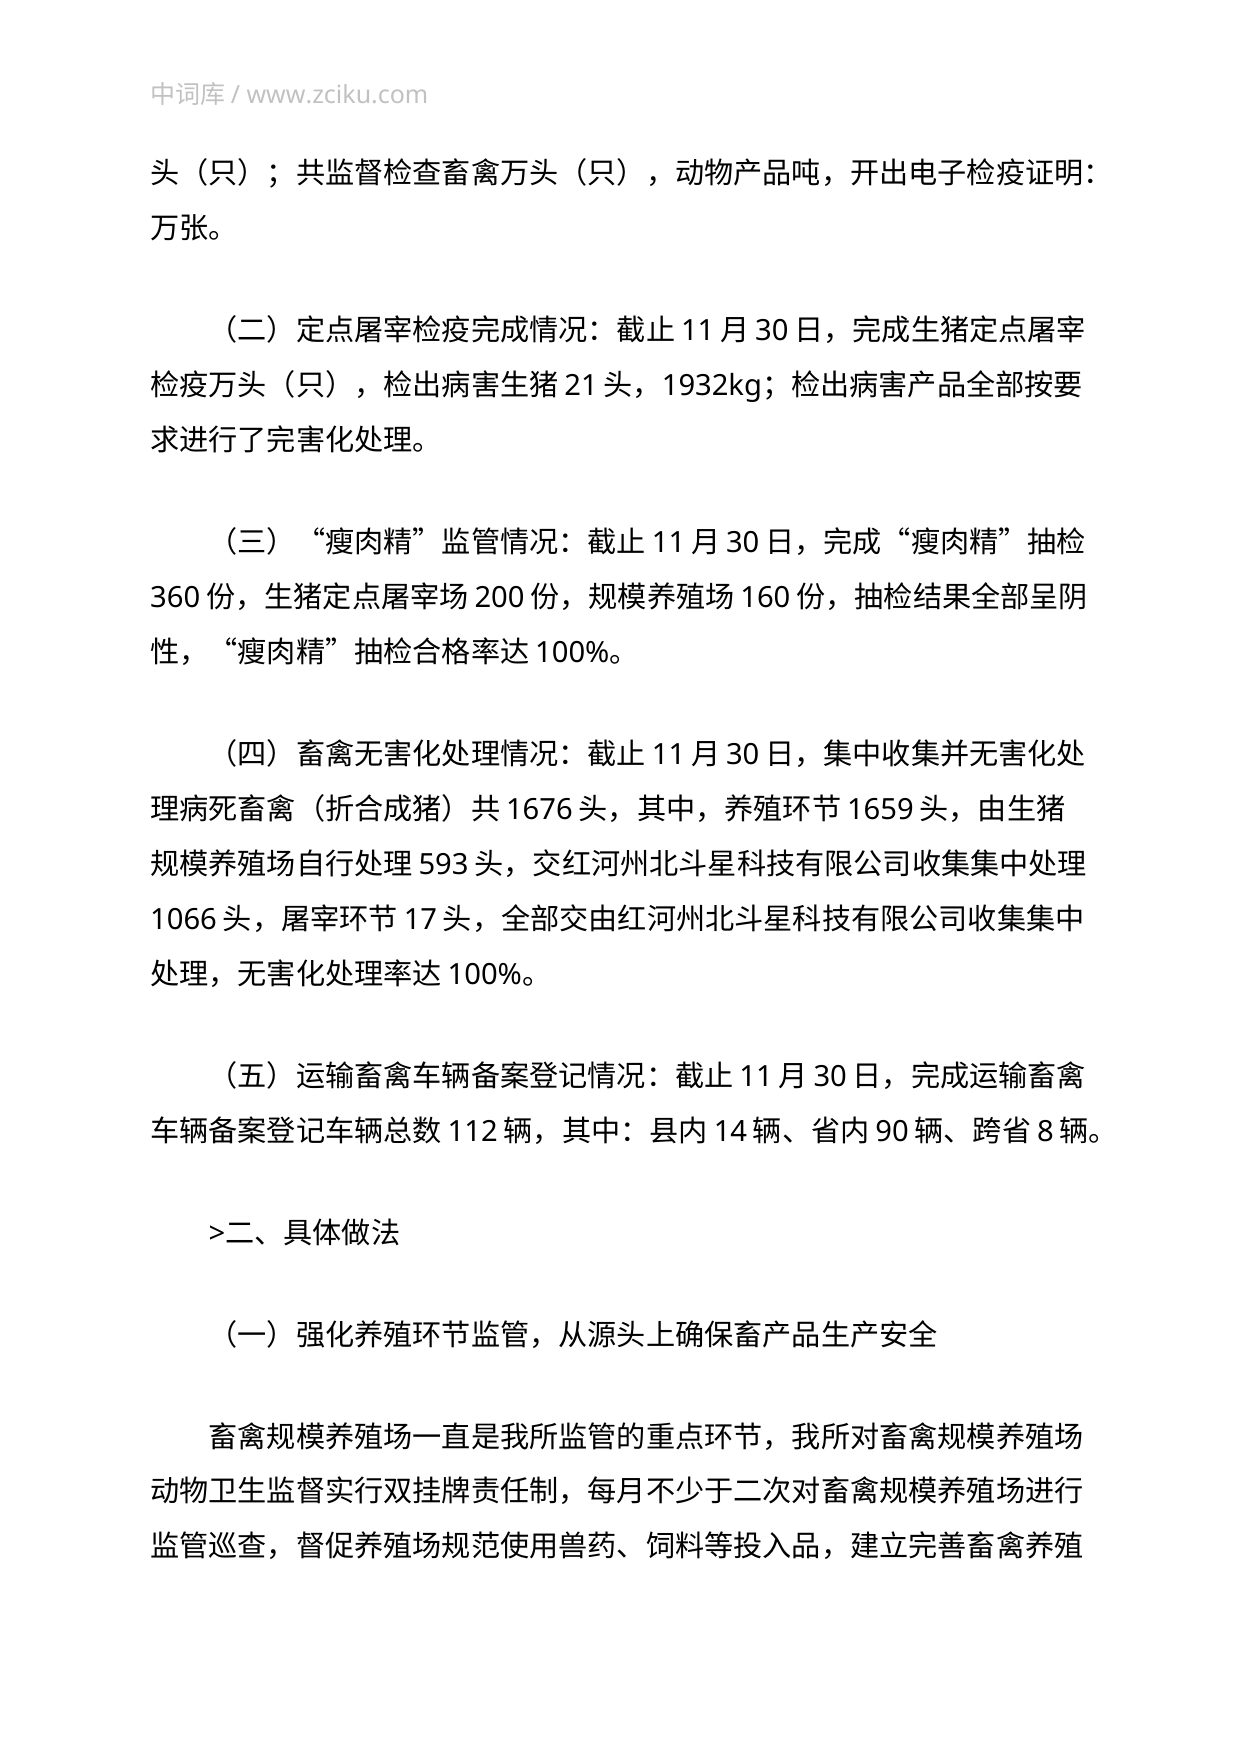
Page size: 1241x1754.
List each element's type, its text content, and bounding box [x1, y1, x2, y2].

text >二、具体做法 [150, 1209, 1090, 1252]
text （五）运输畜禽车辆备案登记情况：截止11月30日，完成运输畜禽车辆备案登记车辆总数112辆，其中：县内14辆、省内90辆、跨省8辆。 [150, 1052, 1090, 1150]
text （一）强化养殖环节监管，从源头上确保畜产品生产安全 [150, 1311, 1090, 1354]
text （二）定点屠宰检疫完成情况：截止11月30日，完成生猪定点屠宰检疫万头（只），检出病害生猪21头，1932kg；检出病害产品全部按要求进行了完害化处理。 [150, 307, 1090, 459]
text （三）“瘦肉精”监管情况：截止11月30日，完成“瘦肉精”抽检360份，生猪定点屠宰场200份，规模养殖场160份，抽检结果全部呈阴性，“瘦肉精”抽检合格率达100%。 [150, 518, 1090, 671]
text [150, 150, 1090, 247]
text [150, 1413, 1090, 1565]
text （四）畜禽无害化处理情况：截止11月30日，集中收集并无害化处理病死畜禽（折合成猪）共1676头，其中，养殖环节1659头，由生猪规模养殖场自行处理593头，交红河州北斗星科技有限公司收集集中处理1066头，屠宰环节17头，全部交由红河州北斗星科技有限公司收集集中处理，无害化处理率达100%。 [150, 730, 1090, 993]
